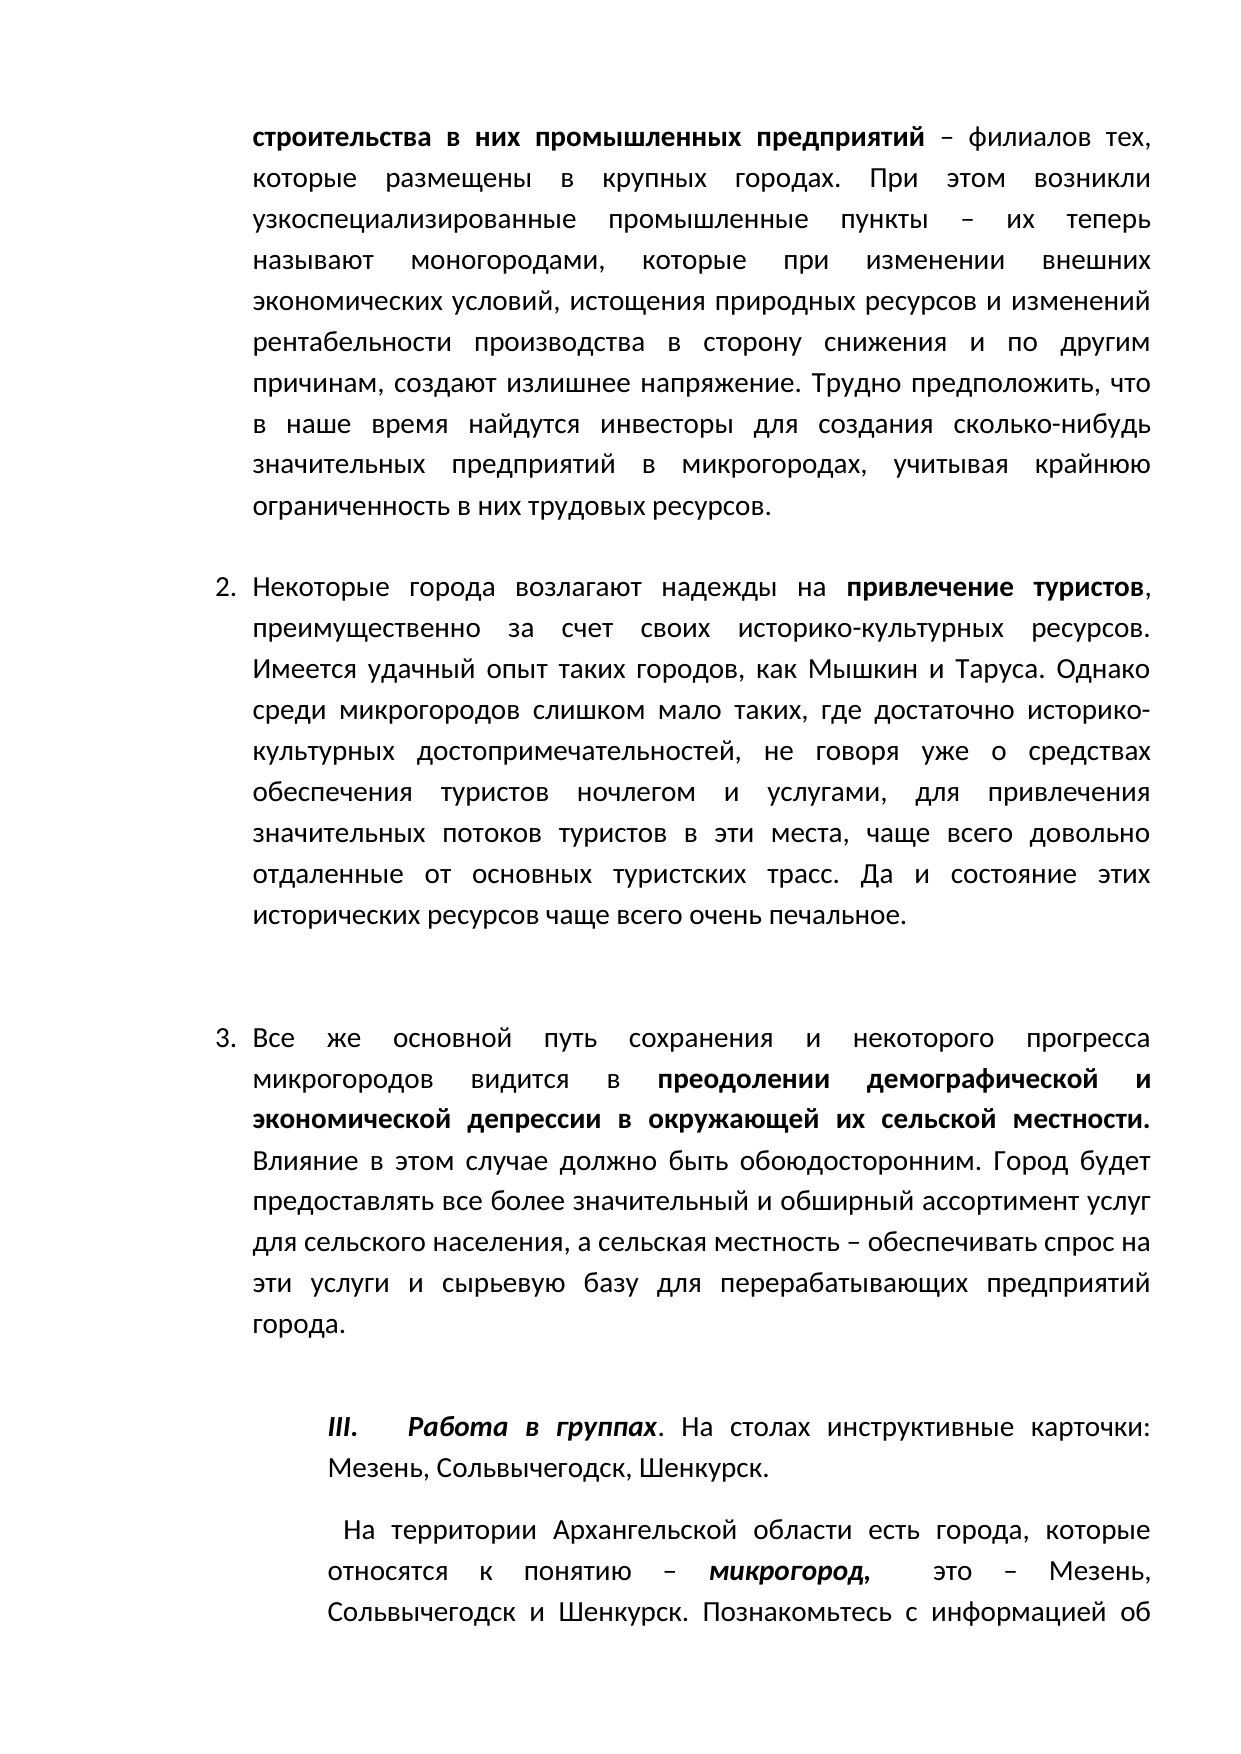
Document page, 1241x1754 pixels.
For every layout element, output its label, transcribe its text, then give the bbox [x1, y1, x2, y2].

list Некоторые города возлагают надежды на привлечение туристов, преимущественно за счет своих историко-культурных ресурсов. Имеется удачный опыт таких городов, как Мышкин и Таруса. Однако среди микрогородов слишком мало таких, где достаточно историко-культурных достопримечательностей, не говоря уже о средствах обеспечения туристов ночлегом и услугами, для привлечения значительных потоков туристов в эти места, чаще всего довольно отдаленные от основных туристских трасс. Да и состояние этих исторических ресурсов чаще всего очень печальное. [215, 568, 1152, 932]
list Все же основной путь сохранения и некоторого прогресса микрогородов видится в преодолении демографической и экономической депрессии в окружающей их сельской местности. Влияние в этом случае должно быть обоюдосторонним. Город будет предоставлять все более значительный и обширный ассортимент услуг для сельского населения, а сельская местность – обеспечивать спрос на эти услуги и сырьевую базу для перерабатывающих предприятий города. [215, 1019, 1152, 1341]
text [327, 1511, 1152, 1628]
text III. Работа в группах. На столах инструктивные карточки: Мезень, Сольвычегодск, Шенкурск. [327, 1408, 1152, 1484]
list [215, 118, 1152, 522]
